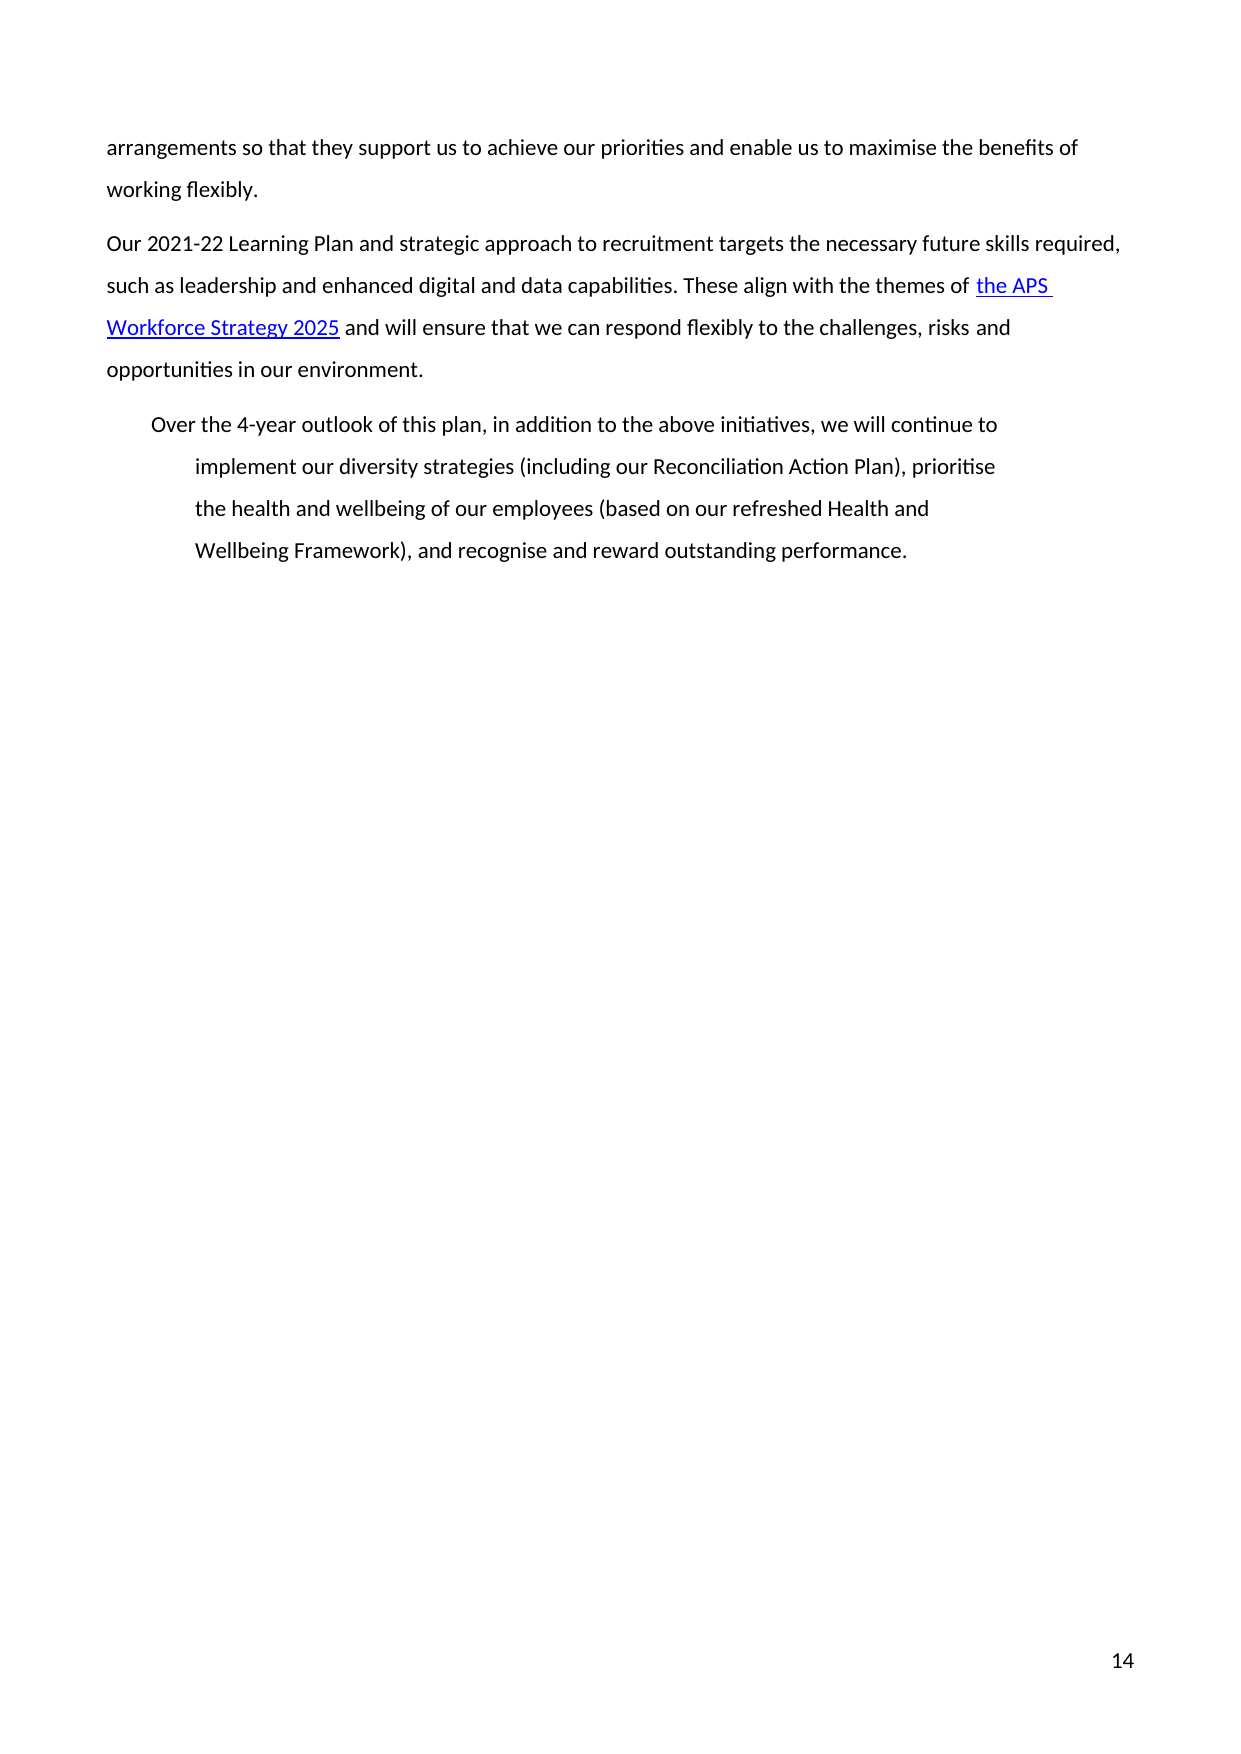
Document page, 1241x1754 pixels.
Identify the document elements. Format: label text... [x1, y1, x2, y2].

text Over the 4-year outlook of this plan, in addition to the above initiatives, we will continue to implement our diversity strategies (including our Reconciliation Action Plan), prioritise the health and wellbeing of our employees (based on our refreshed Health and Wellbeing Framework), and recognise and reward outstanding performance. [151, 410, 1021, 564]
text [106, 133, 1134, 203]
text Our 2021-22 Learning Plan and strategic approach to recruitment targets the necessary future skills required, such as leadership and enhanced digital and data capabilities. These align with the themes of the APS Workforce Strategy 2025 and will ensure that we can respond flexibly to the challenges, risks and opportunities in our environment. [106, 229, 1134, 383]
